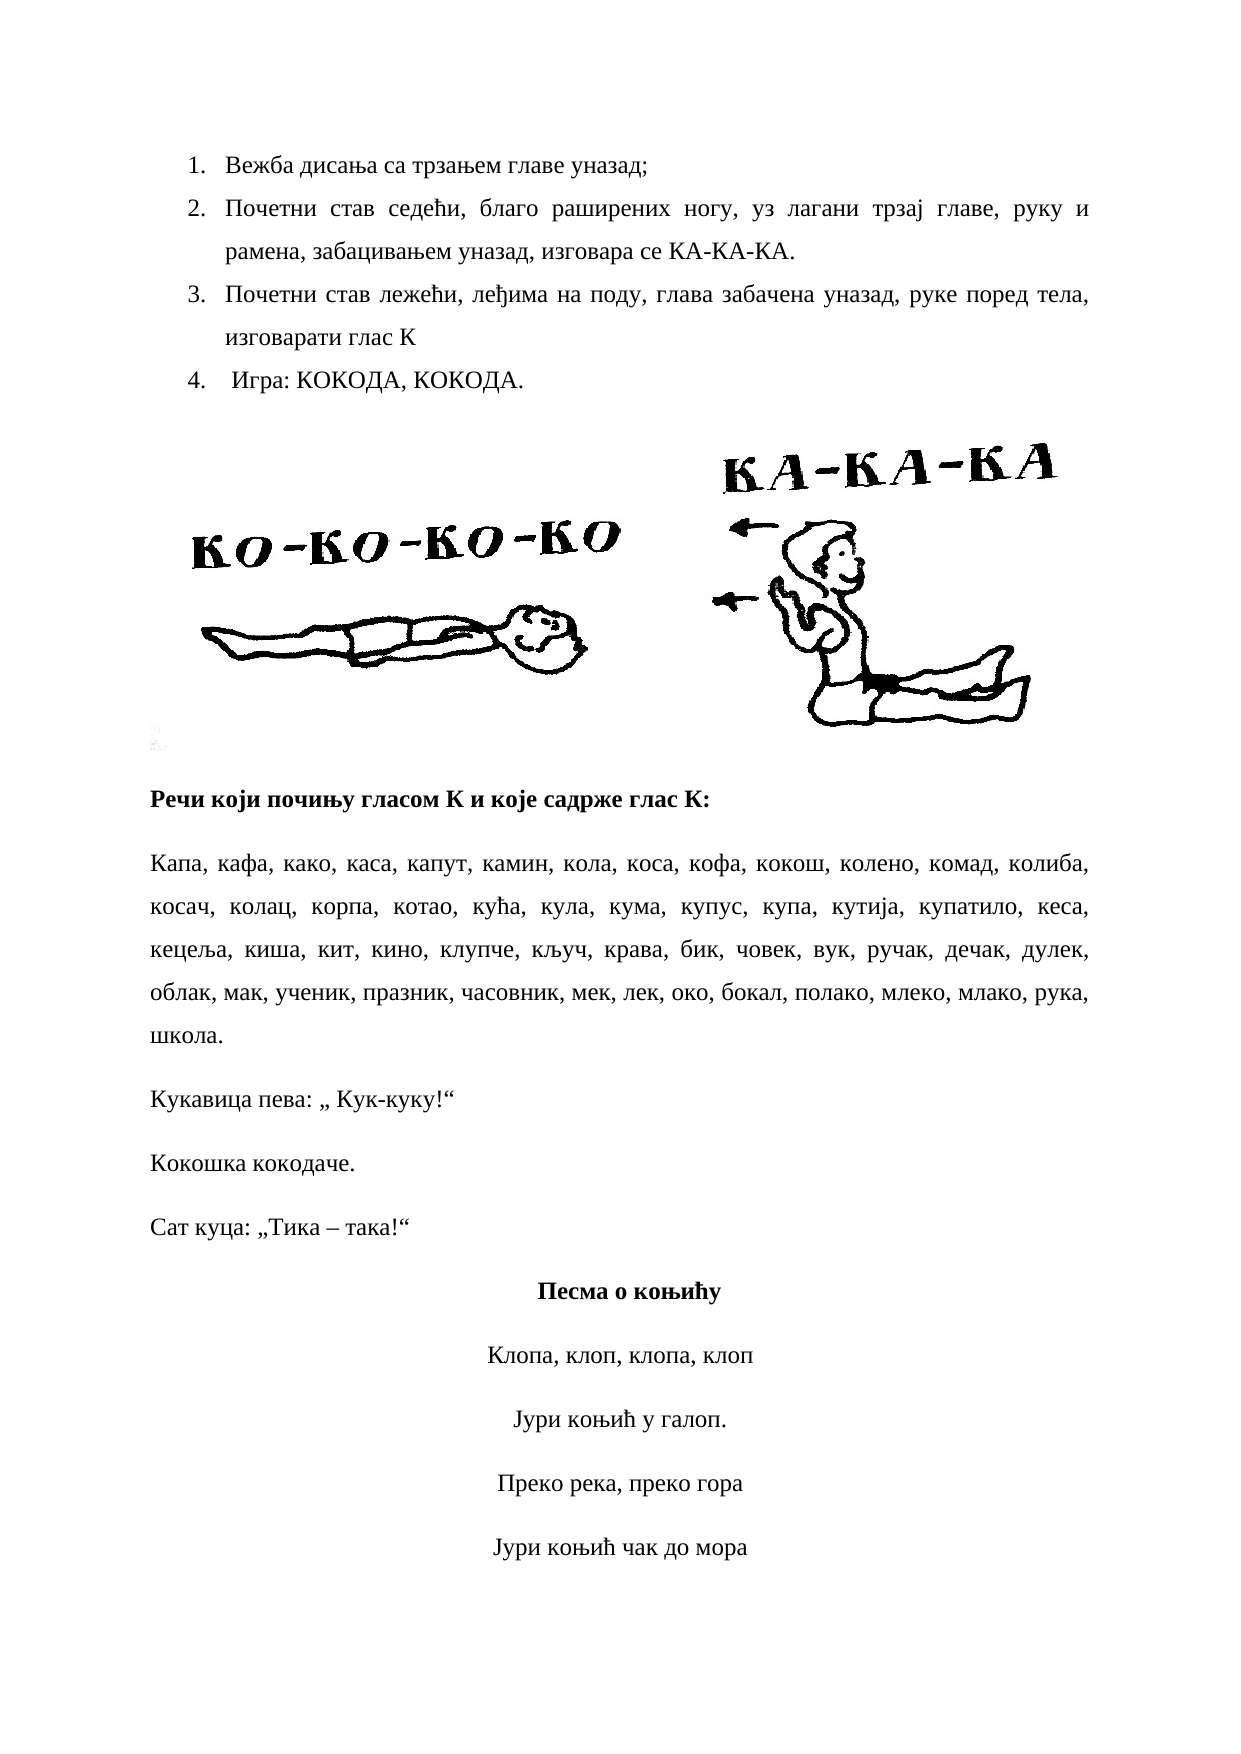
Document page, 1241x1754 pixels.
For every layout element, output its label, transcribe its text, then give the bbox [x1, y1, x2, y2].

text Клопа, клоп, клопа, клоп [150, 1340, 1090, 1369]
text Песма о коњићу [150, 1276, 1090, 1305]
text Капа, кафа, како, каса, капут, камин, кола, коса, кофа, кокош, колено, комад, колиба, косач, колац, корпа, котао, кућа, кула, кума, купус, купа, кутија, купатило, кеса, кецеља, киша, кит, кино, клупче, кључ, крава, бик, човек, вук, ручак, дечак, дулек, облак, мак, ученик, празник, часовник, мек, лек, око, бокал, полако, млеко, млако, рука, школа. [150, 848, 1090, 1049]
text Кокошка кокодаче. [150, 1148, 1090, 1177]
text Јури коњић у галоп. [150, 1404, 1090, 1433]
list Почетни став седећи, благо раширених ногу, уз лагани трзај главе, руку и рамена, забацивањем уназад, изговара се КА-КА-КА. [187, 193, 1090, 265]
picture [150, 408, 1124, 750]
text Речи који почињу гласом К и које садрже глас К: [150, 784, 1090, 813]
text Кукавица пева: „ Кук-куку!“ [150, 1084, 1090, 1113]
text Јури коњић чак до мора [150, 1532, 1090, 1561]
text Преко река, преко гора [150, 1468, 1090, 1497]
text Сат куца: „Тика – така!“ [150, 1212, 1090, 1241]
list Почетни став лежећи, леђима на поду, глава забачена уназад, руке поред тела, изговарати глас К [187, 279, 1090, 351]
list Вежба дисања са трзањем главе уназад; [187, 150, 1090, 179]
list Игра: КОКОДА, КОКОДА. [187, 366, 1090, 394]
